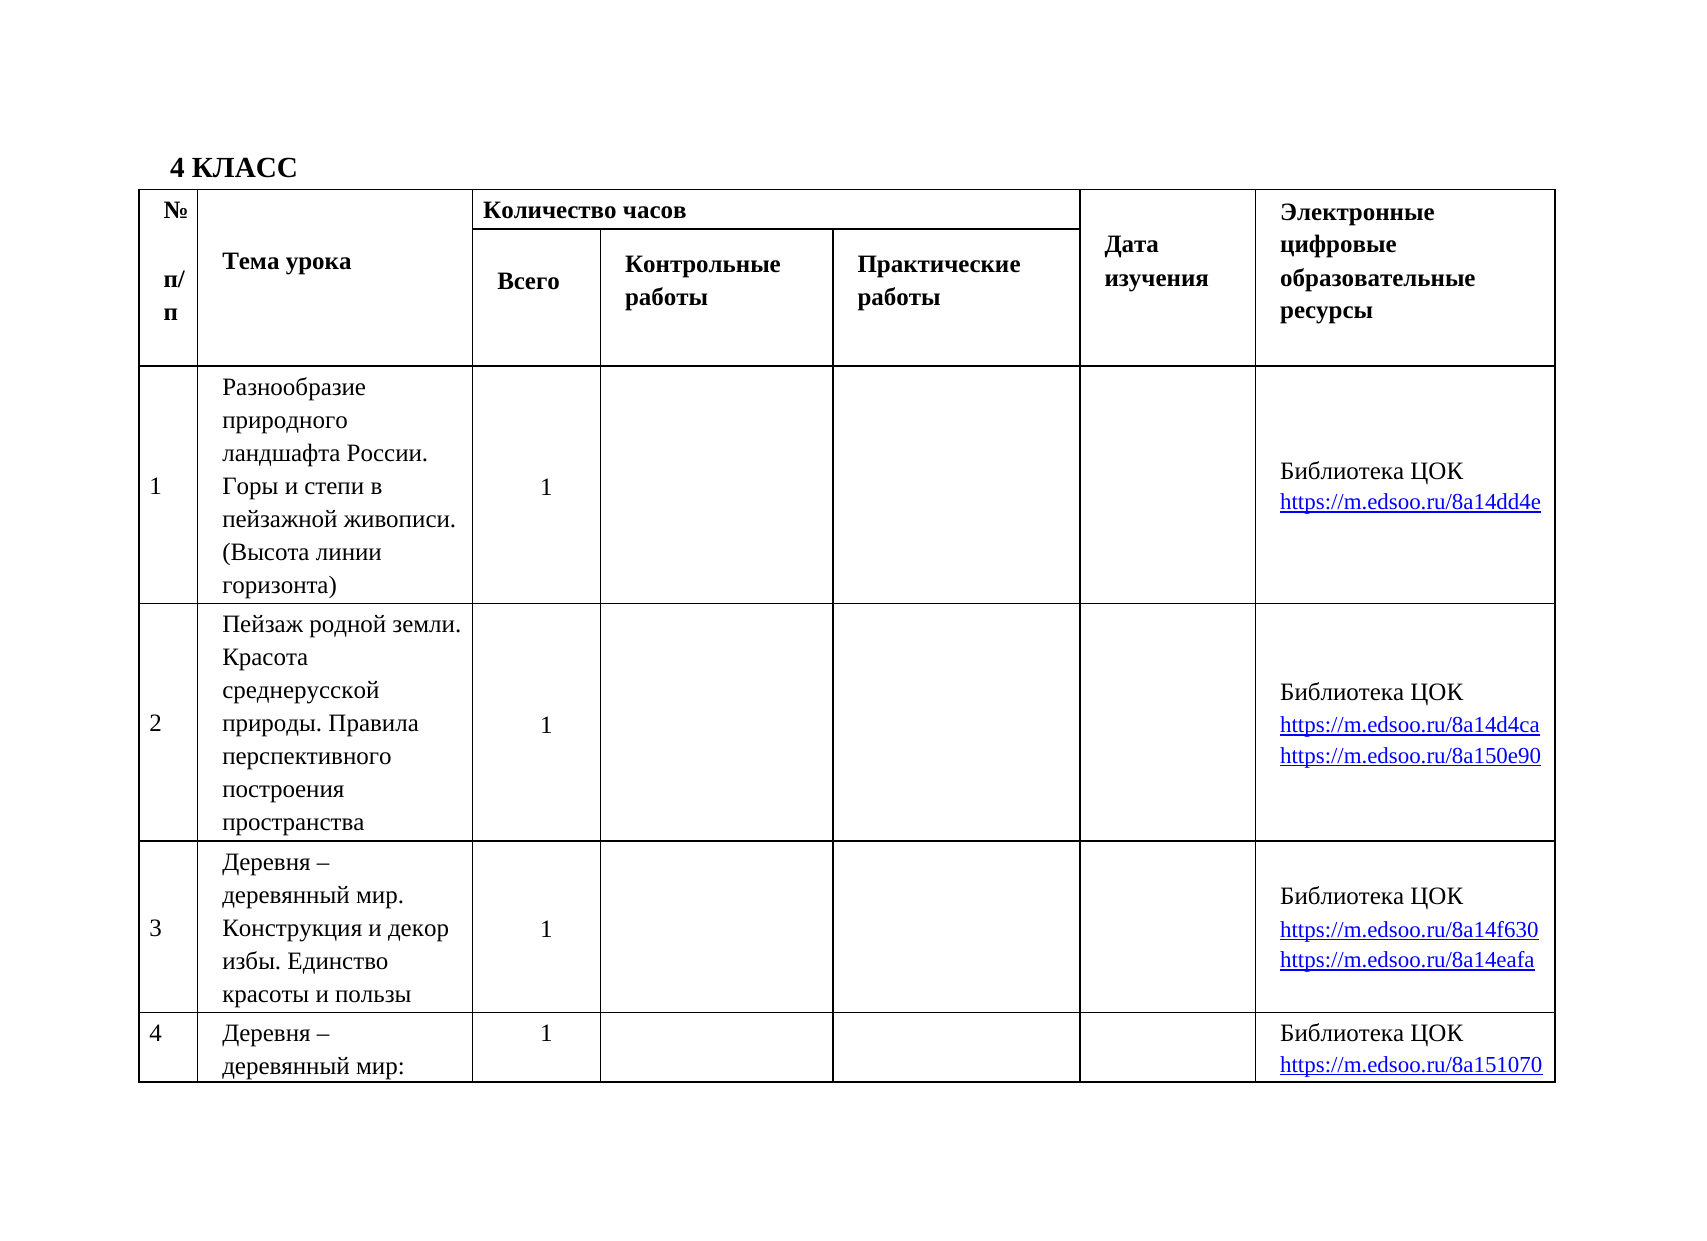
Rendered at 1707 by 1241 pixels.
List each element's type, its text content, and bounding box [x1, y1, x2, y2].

table_cell 1 [140, 367, 197, 602]
table_cell Библиотека ЦОК https://m.edsoo.ru/8a14d4ca https://m.edsoo.ru/8a150e90 [1256, 604, 1554, 840]
table_header Электронные цифровые образовательные ресурсы [1256, 190, 1554, 365]
table_cell Деревня – деревянный мир. Конструкция и декор избы. Единство красоты и пользы [198, 842, 472, 1011]
table_header Тема урока [198, 190, 472, 365]
table_cell [601, 367, 832, 602]
table_cell 3 [140, 842, 197, 1011]
table_cell 1 [473, 1013, 600, 1081]
table_cell 1 [473, 604, 600, 840]
table_cell [601, 842, 832, 1011]
table_cell [834, 604, 1079, 840]
table_header Количество часов [473, 190, 1079, 228]
table_cell Практические работы [834, 230, 1079, 365]
table_cell Всего [473, 230, 600, 365]
text 4 КЛАСС [162, 150, 1557, 183]
table_cell 2 [140, 604, 197, 840]
table_header № п/п [140, 190, 197, 365]
table_cell [601, 604, 832, 840]
table_cell Контрольные работы [601, 230, 832, 365]
table_cell Пейзаж родной земли. Красота среднерусской природы. Правила перспективного построения пространства [198, 604, 472, 840]
table_header Дата изучения [1081, 190, 1255, 365]
table_cell [834, 1013, 1079, 1081]
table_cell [1256, 1013, 1554, 1081]
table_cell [198, 1013, 472, 1081]
table_cell [1081, 367, 1255, 602]
table_cell Библиотека ЦОК https://m.edsoo.ru/8a14dd4e [1256, 367, 1554, 602]
table_cell [1081, 604, 1255, 840]
table_cell [834, 842, 1079, 1011]
table_cell 1 [473, 367, 600, 602]
table_cell [1081, 1013, 1255, 1081]
table_cell [1081, 842, 1255, 1011]
table_cell 1 [473, 842, 600, 1011]
table_cell Разнообразие природного ландшафта России. Горы и степи в пейзажной живописи. (Высота линии горизонта) [198, 367, 472, 602]
table_cell [834, 367, 1079, 602]
table_cell [601, 1013, 832, 1081]
table_cell Библиотека ЦОК https://m.edsoo.ru/8a14f630 https://m.edsoo.ru/8a14eafa [1256, 842, 1554, 1011]
table_cell 4 [140, 1013, 197, 1081]
